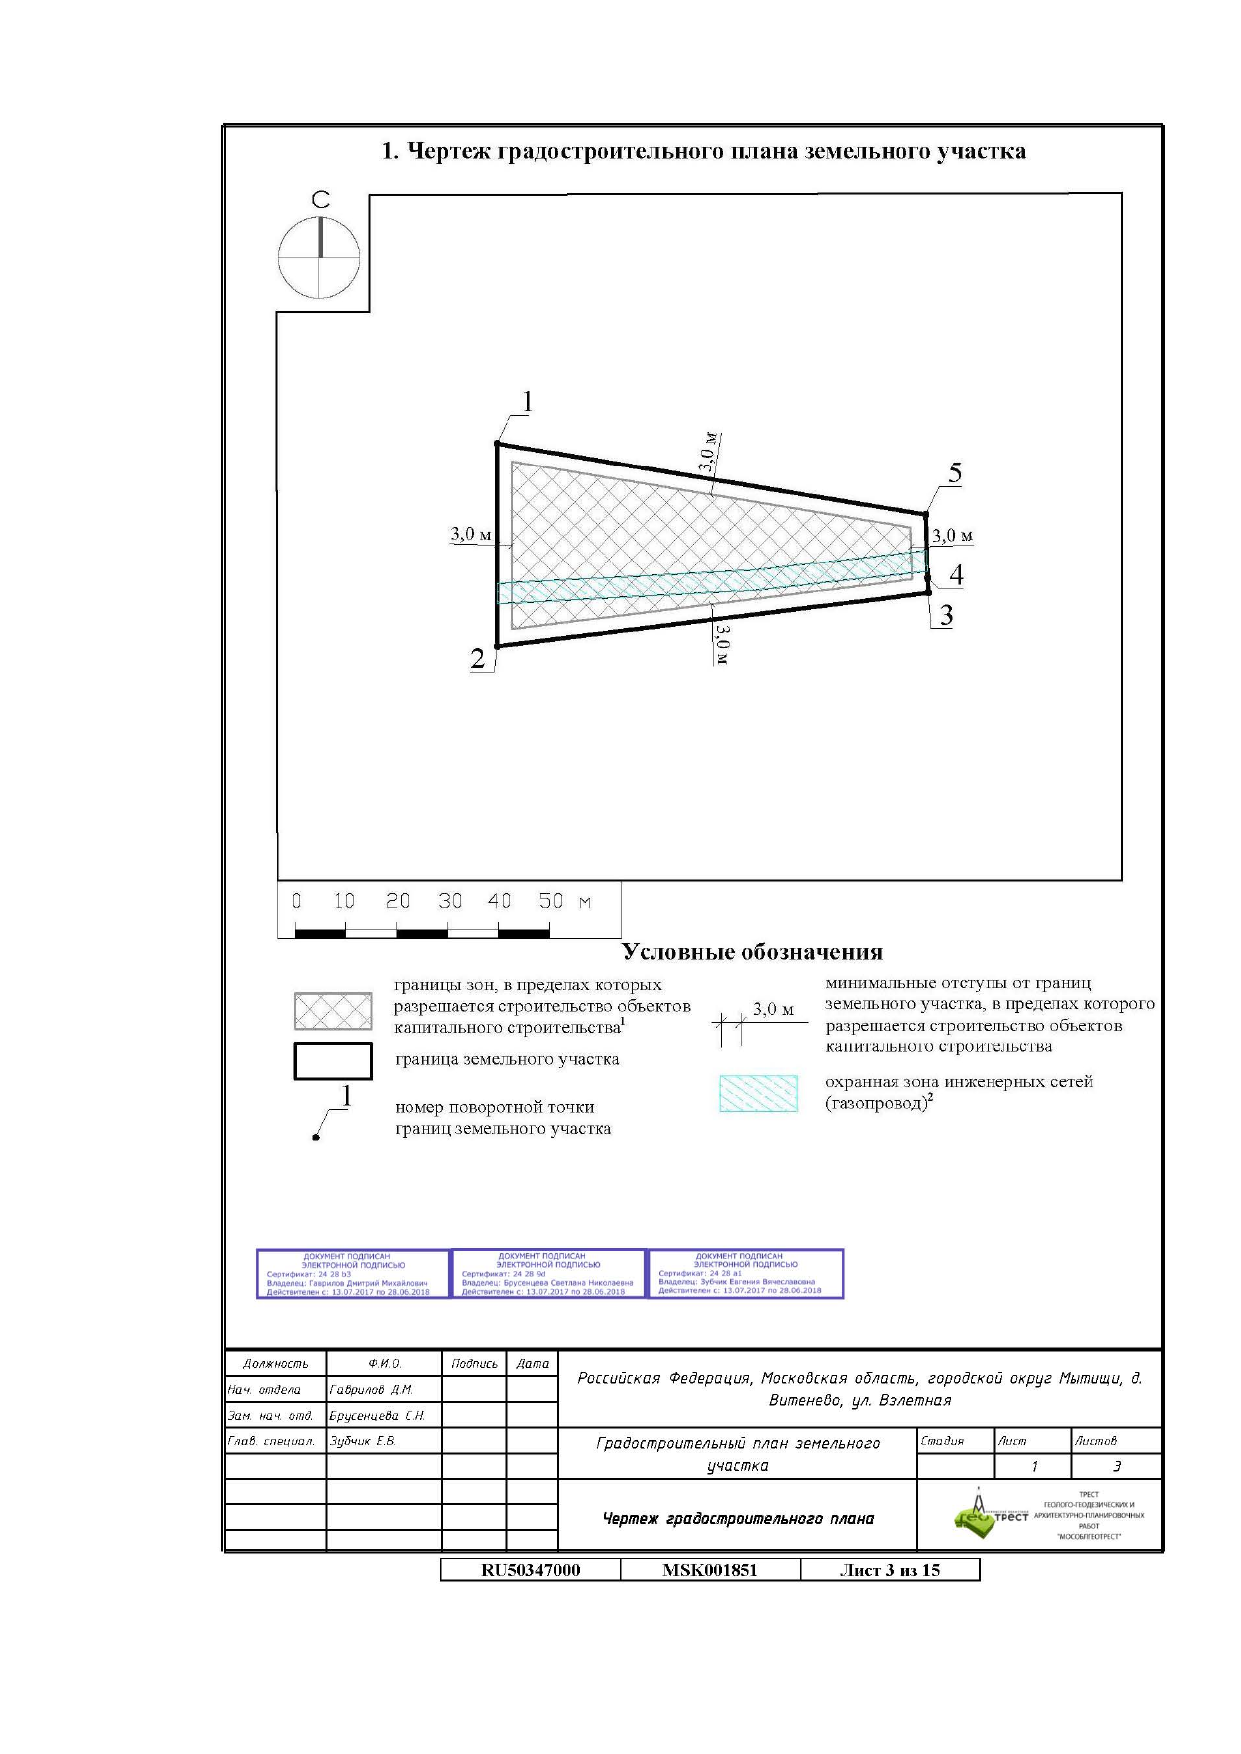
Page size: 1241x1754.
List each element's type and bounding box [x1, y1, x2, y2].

picture [118, 88, 1196, 1611]
